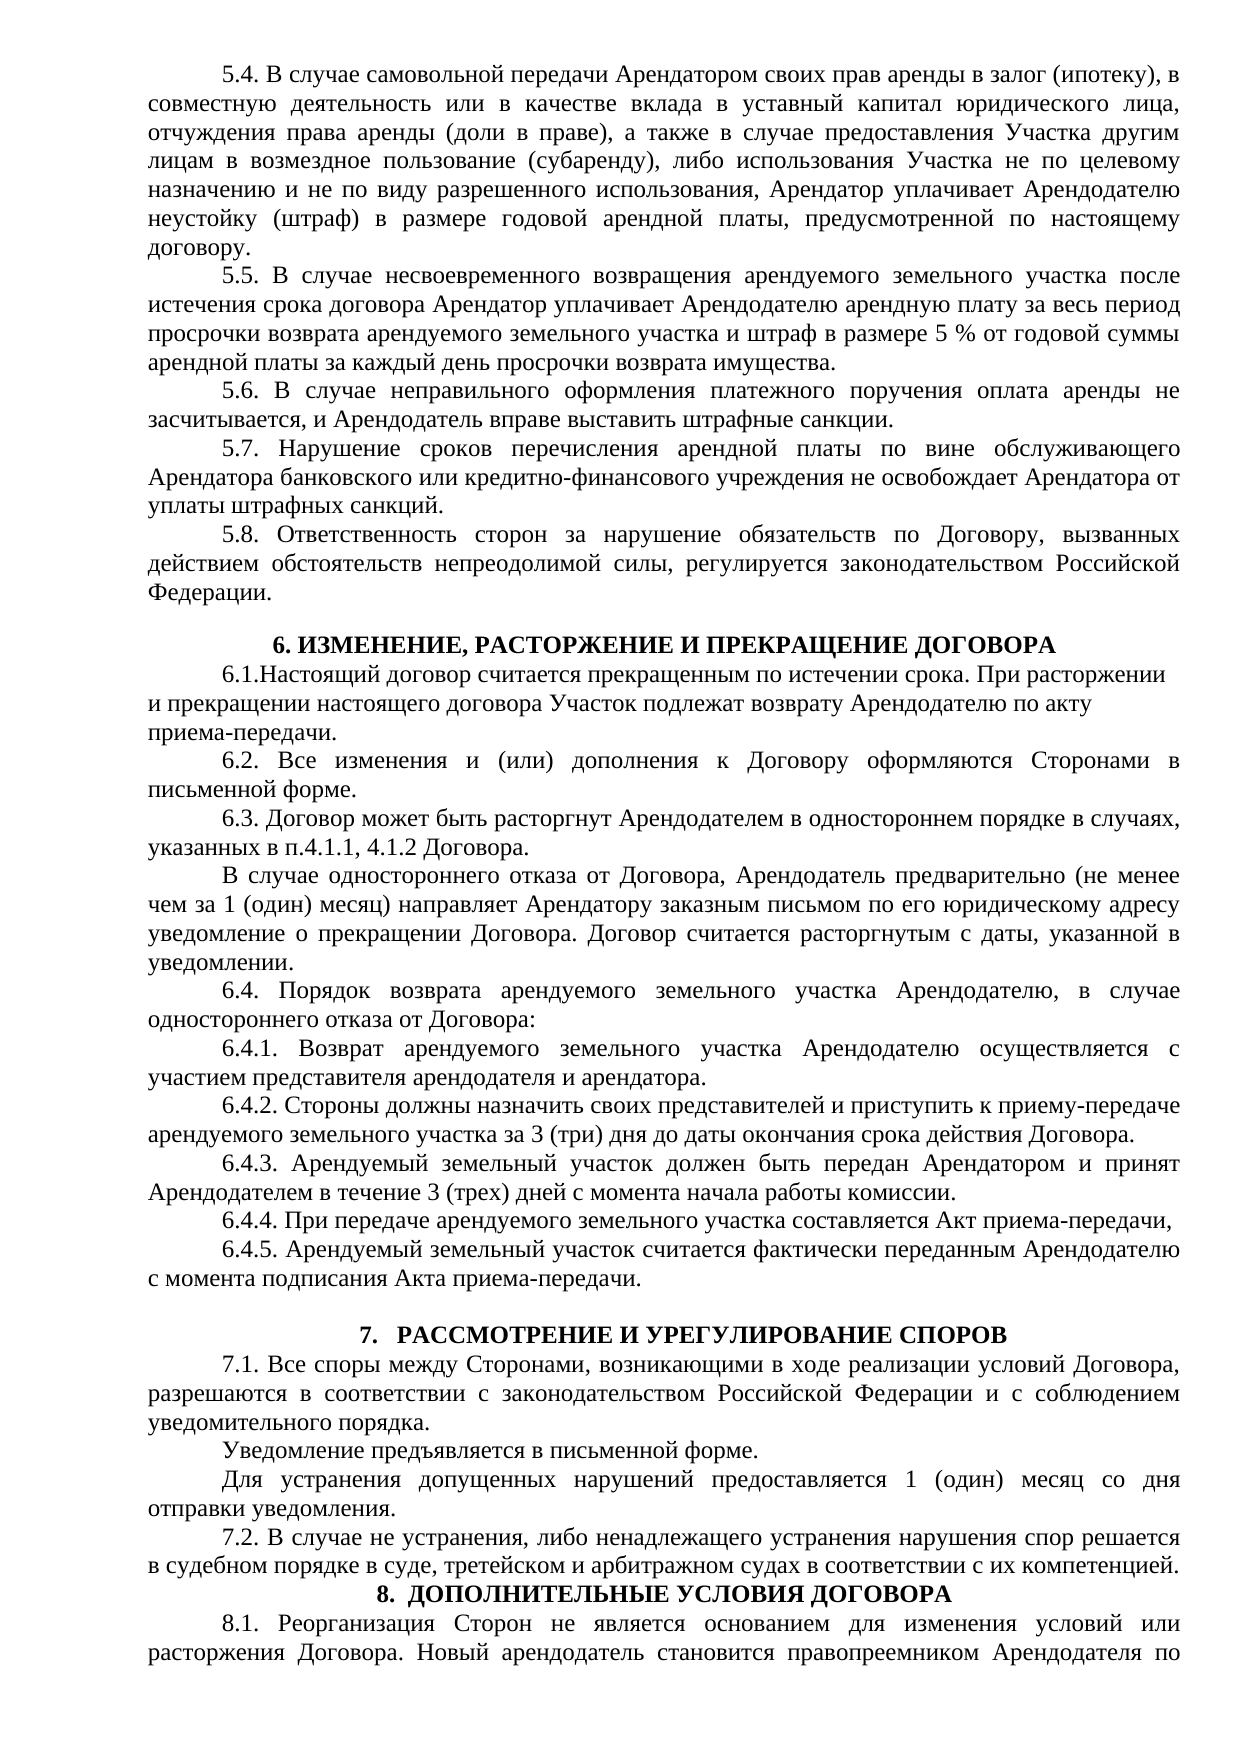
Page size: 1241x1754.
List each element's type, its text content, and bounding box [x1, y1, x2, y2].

text 5.6. В случае неправильного оформления платежного поручения оплата аренды не засчитывается, и Арендодатель вправе выставить штрафные санкции. [148, 375, 1181, 433]
text 7.1. Все споры между Сторонами, возникающими в ходе реализации условий Договора, разрешаются в соответствии с законодательством Российской Федерации и с соблюдением уведомительного порядка. [148, 1349, 1181, 1435]
text 5.5. В случае несвоевременного возвращения арендуемого земельного участка после истечения срока договора Арендатор уплачивает Арендодателю арендную плату за весь период просрочки возврата арендуемого земельного участка и штраф в размере 5 % от годовой суммы арендной платы за каждый день просрочки возврата имущества. [148, 260, 1181, 375]
text 6.1.Настоящий договор считается прекращенным по истечении срока. При расторжении и прекращении настоящего договора Участок подлежат возврату Арендодателю по акту приема-передачи. [148, 659, 1181, 745]
text 6.3. Договор может быть расторгнут Арендодателем в одностороннем порядке в случаях, указанных в п.4.1.1, 4.1.2 Договора. [148, 803, 1181, 860]
text В случае одностороннего отказа от Договора, Арендодатель предварительно (не менее чем за 1 (один) месяц) направляет Арендатору заказным письмом по его юридическому адресу уведомление о прекращении Договора. Договор считается расторгнутым с даты, указанной в уведомлении. [148, 860, 1181, 975]
text 5.8. Ответственность сторон за нарушение обязательств по Договору, вызванных действием обстоятельств непреодолимой силы, регулируется законодательством Российской Федерации. [148, 519, 1181, 605]
text 7.2. В случае не устранения, либо ненадлежащего устранения нарушения спор решается в судебном порядке в суде, третейском и арбитражном судах в соответствии с их компетенцией. [148, 1522, 1181, 1579]
text 6.2. Все изменения и (или) дополнения к Договору оформляются Сторонами в письменной форме. [148, 745, 1181, 803]
text 6.4.2. Стороны должны назначить своих представителей и приступить к приему-передаче арендуемого земельного участка за 3 (три) дня до даты окончания срока действия Договора. [148, 1090, 1181, 1148]
text 6. ИЗМЕНЕНИЕ, РАСТОРЖЕНИЕ И ПРЕКРАЩЕНИЕ ДОГОВОРА [148, 630, 1181, 659]
text 8. ДОПОЛНИТЕЛЬНЫЕ УСЛОВИЯ ДОГОВОРА [148, 1579, 1181, 1608]
text 6.4.1. Возврат арендуемого земельного участка Арендодателю осуществляется с участием представителя арендодателя и арендатора. [148, 1033, 1181, 1090]
text Для устранения допущенных нарушений предоставляется 1 (один) месяц со дня отправки уведомления. [148, 1464, 1181, 1522]
text 5.7. Нарушение сроков перечисления арендной платы по вине обслуживающего Арендатора банковского или кредитно-финансового учреждения не освобождает Арендатора от уплаты штрафных санкций. [148, 433, 1181, 519]
text 6.4.5. Арендуемый земельный участок считается фактически переданным Арендодателю с момента подписания Акта приема-передачи. [148, 1234, 1181, 1292]
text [148, 1608, 1181, 1665]
text 6.4.3. Арендуемый земельный участок должен быть передан Арендатором и принят Арендодателем в течение 3 (трех) дней с момента начала работы комиссии. [148, 1148, 1181, 1205]
text 6.4. Порядок возврата арендуемого земельного участка Арендодателю, в случае одностороннего отказа от Договора: [148, 975, 1181, 1033]
text Уведомление предъявляется в письменной форме. [148, 1435, 1181, 1464]
text 5.4. В случае самовольной передачи Арендатором своих прав аренды в залог (ипотеку), в совместную деятельность или в качестве вклада в уставный капитал юридического лица, отчуждения права аренды (доли в праве), а также в случае предоставления Участка другим лицам в возмездное пользование (субаренду), либо использования Участка не по целевому назначению и не по виду разрешенного использования, Арендатор уплачивает Арендодателю неустойку (штраф) в размере годовой арендной платы, предусмотренной по настоящему договору. [148, 59, 1181, 260]
text 6.4.4. При передаче арендуемого земельного участка составляется Акт приема-передачи, [148, 1205, 1181, 1234]
list РАССМОТРЕНИЕ И УРЕГУЛИРОВАНИЕ СПОРОВ [185, 1320, 1181, 1349]
